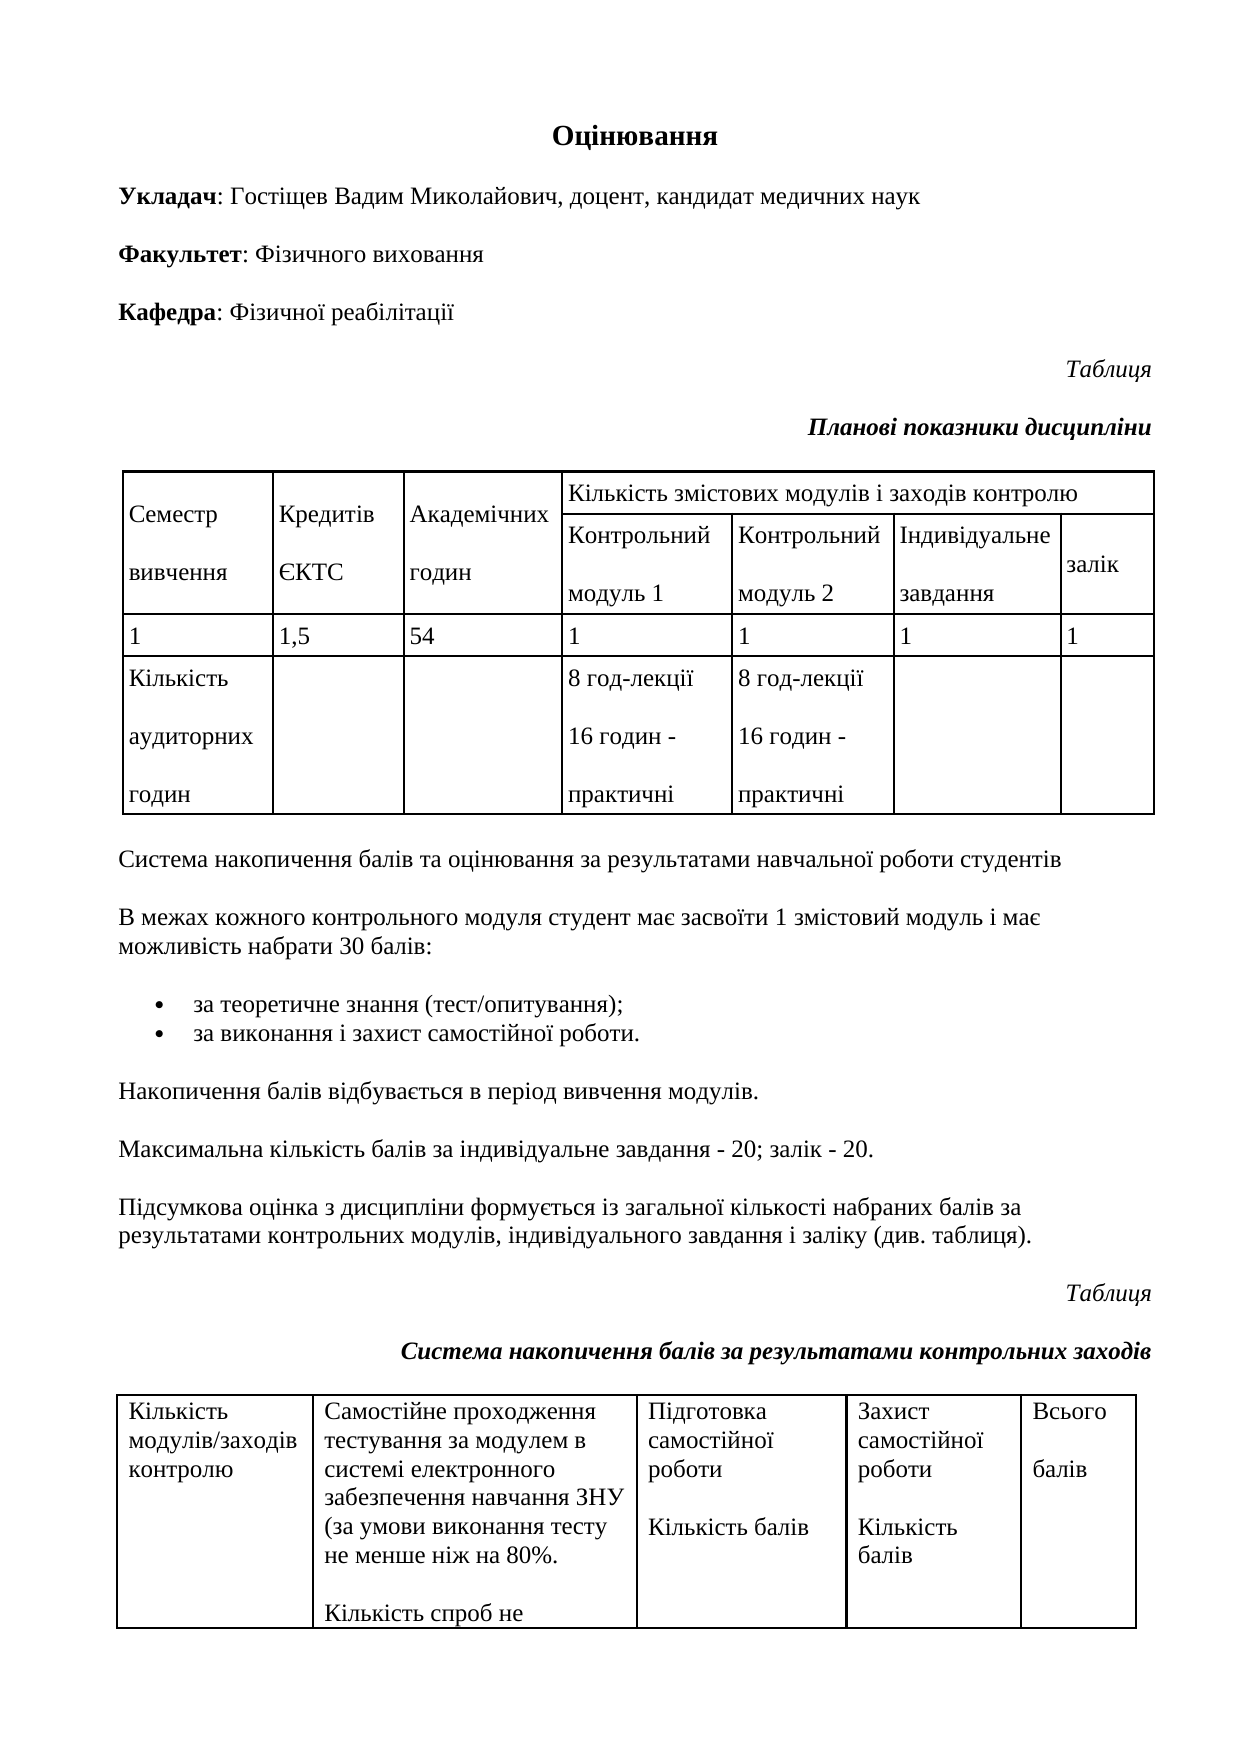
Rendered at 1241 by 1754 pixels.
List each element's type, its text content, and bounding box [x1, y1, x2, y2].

table_cell [274, 657, 403, 813]
table_cell 54 [405, 615, 561, 655]
table_cell 1 [124, 615, 272, 655]
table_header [118, 1396, 312, 1627]
table_cell 1 [563, 615, 731, 655]
text Система накопичення балів та оцінювання за результатами навчальної роботи студентів [118, 844, 1152, 873]
text Укладач: Гостіщев Вадим Миколайович, доцент, кандидат медичних наук [118, 181, 1152, 209]
table_cell залік [1062, 515, 1153, 613]
list за виконання і захист самостійної роботи. [156, 1018, 1152, 1047]
table_cell [405, 657, 561, 813]
table_cell 1 [733, 615, 893, 655]
table_header Академічних годин [405, 473, 561, 613]
table_header Всього балів [1022, 1396, 1135, 1627]
table_cell 8 год-лекції 16 годин - практичні [733, 657, 893, 813]
text Факультет: Фізичного виховання [118, 239, 1152, 267]
table_cell 1,5 [274, 615, 403, 655]
table_cell 8 год-лекції 16 годин - практичні [563, 657, 731, 813]
table_header Семестр вивчення [124, 473, 272, 613]
text Оцінювання [118, 118, 1152, 152]
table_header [638, 1396, 845, 1627]
text Кафедра: Фізичної реабілітації [118, 297, 1152, 325]
table_cell Кількість аудиторних годин [124, 657, 272, 813]
table_cell [895, 657, 1060, 813]
text Накопичення балів відбувається в період вивчення модулів. [118, 1076, 1152, 1104]
text Підсумкова оцінка з дисципліни формується із загальної кількості набраних балів за результатами контрольних модулів, індивідуального завдання і заліку (див. таблиця). [118, 1192, 1152, 1249]
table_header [314, 1396, 636, 1627]
table_cell Контрольний модуль 1 [563, 515, 731, 613]
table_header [848, 1396, 1020, 1627]
text В межах кожного контрольного модуля студент має засвоїти 1 змістовий модуль і має можливість набрати 30 балів: [118, 902, 1152, 960]
text Таблиця [118, 354, 1152, 383]
text Система накопичення балів за результатами контрольних заходів [118, 1336, 1152, 1365]
table_cell Контрольний модуль 2 [733, 515, 893, 613]
table_cell [1062, 657, 1153, 813]
text Планові показники дисципліни [118, 412, 1152, 441]
list за теоретичне знання (тест/опитування); [156, 989, 1152, 1018]
table_cell Індивідуальне завдання [895, 515, 1060, 613]
table_header Кредитів ЄКТС [274, 473, 403, 613]
table_header Кількість змістових модулів і заходів контролю [563, 473, 1153, 513]
text Максимальна кількість балів за індивідуальне завдання - 20; залік - 20. [118, 1134, 1152, 1162]
text Таблиця [118, 1278, 1152, 1307]
table_cell 1 [895, 615, 1060, 655]
table_cell 1 [1062, 615, 1153, 655]
